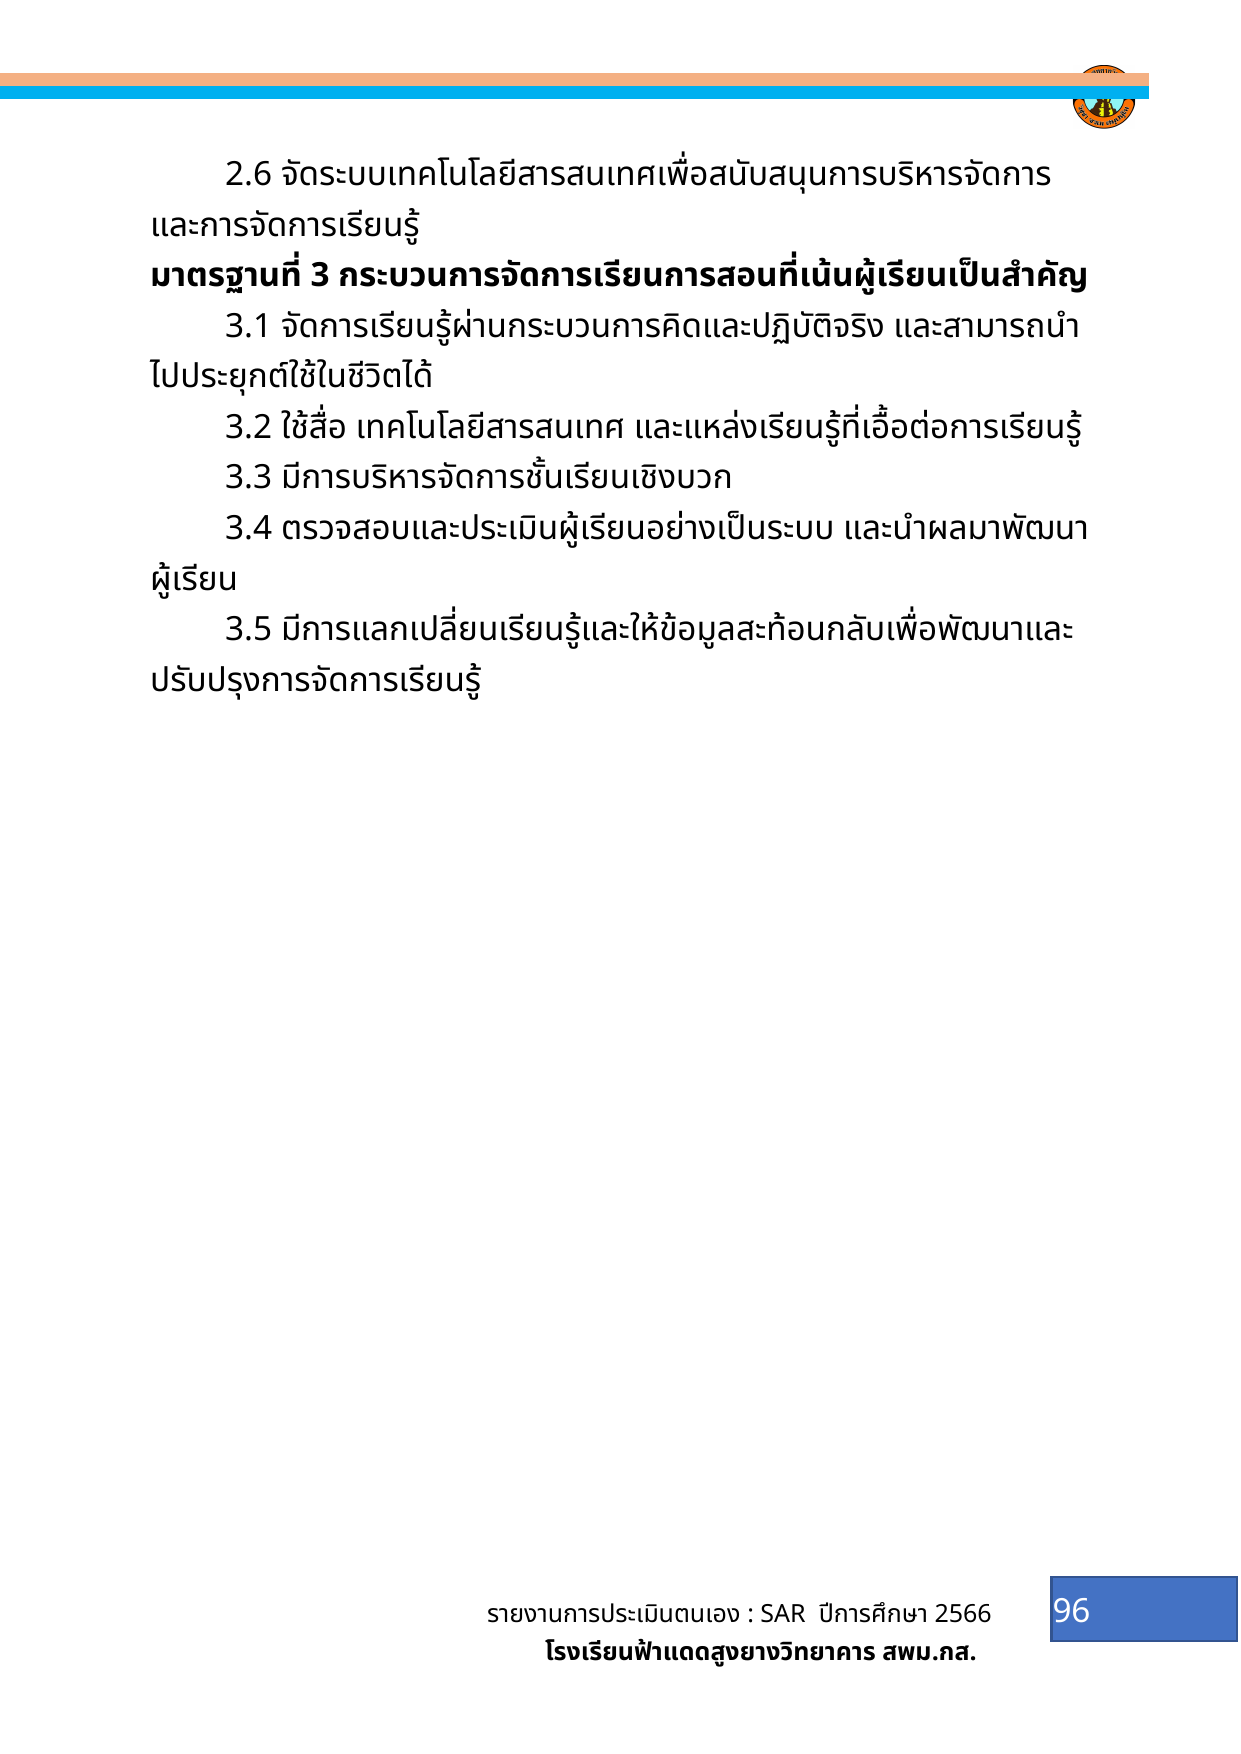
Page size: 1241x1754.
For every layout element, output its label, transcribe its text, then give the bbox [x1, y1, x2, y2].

text มาตรฐานที่ 3 กระบวนการจัดการเรียนการสอนที่เน้นผู้เรียนเป็นสำคัญ [150, 251, 1090, 302]
text 3.5 มีการแลกเปลี่ยนเรียนรู้และให้ข้อมูลสะท้อนกลับเพื่อพัฒนาและปรับปรุงการจัดการเรียนรู้ [150, 605, 1090, 706]
text 3.2 ใช้สื่อ เทคโนโลยีสารสนเทศ และแหล่งเรียนรู้ที่เอื้อต่อการเรียนรู้ [150, 403, 1090, 453]
text 3.4 ตรวจสอบและประเมินผู้เรียนอย่างเป็นระบบ และนำผลมาพัฒนาผู้เรียน [150, 504, 1090, 605]
text 3.3 มีการบริหารจัดการชั้นเรียนเชิงบวก [150, 453, 1090, 504]
text 3.1 จัดการเรียนรู้ผ่านกระบวนการคิดและปฏิบัติจริง และสามารถนำไปประยุกต์ใช้ในชีวิตได้ [150, 302, 1090, 403]
picture [1072, 100, 1136, 129]
picture [1072, 65, 1136, 73]
text 2.6 จัดระบบเทคโนโลยีสารสนเทศเพื่อสนับสนุนการบริหารจัดการและการจัดการเรียนรู้ [150, 150, 1090, 251]
